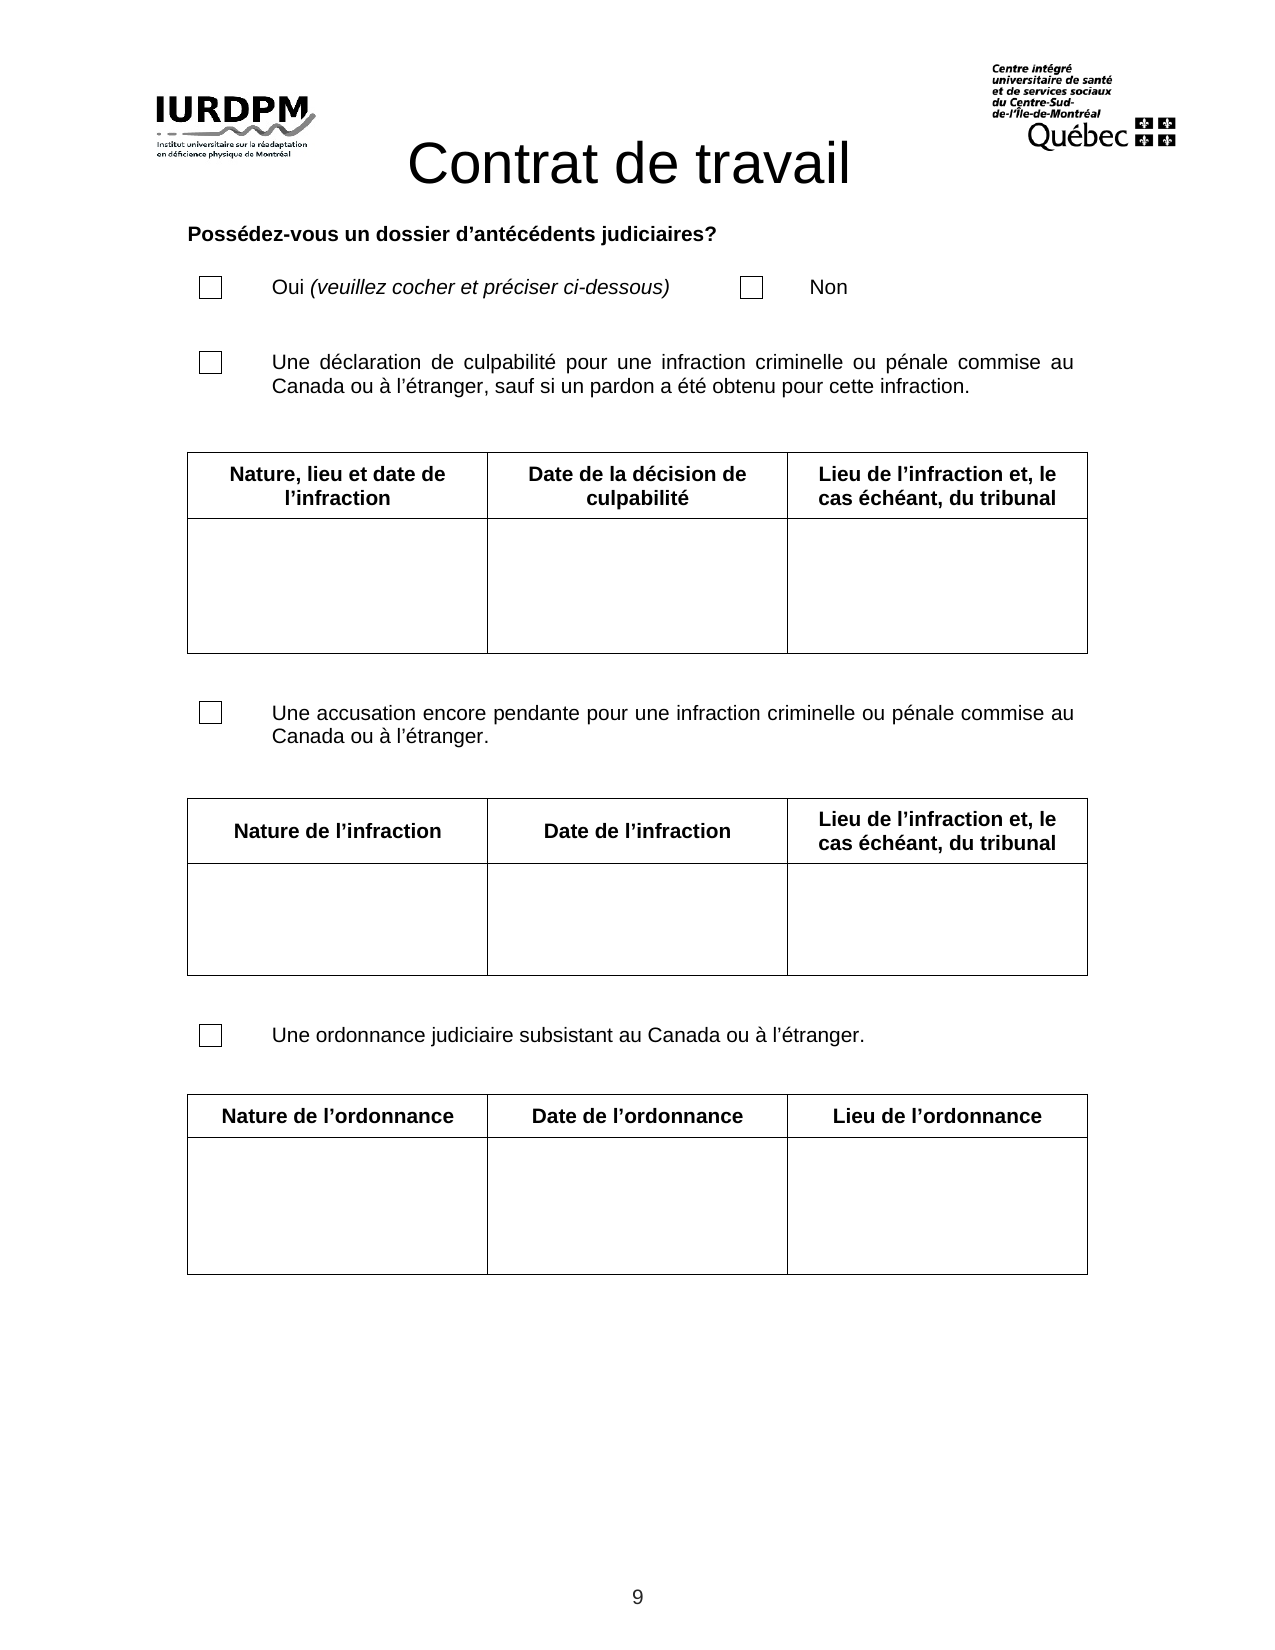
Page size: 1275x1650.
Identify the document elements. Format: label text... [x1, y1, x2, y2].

table_header Une accusation encore pendante pour une infraction criminelle ou pénale commise au Canada ou à l’étranger. [260, 696, 1087, 752]
table_cell [788, 864, 1087, 975]
table_header Lieu de l’infraction et, le cas échéant, du tribunal [788, 453, 1087, 518]
table_header Nature, lieu et date de l’infraction [188, 453, 487, 518]
table_header Une déclaration de culpabilité pour une infraction criminelle ou pénale commise au Canada ou à l’étranger, sauf si un pardon a été obtenu pour cette infraction. [260, 346, 1087, 409]
table_header Nature de l’ordonnance [188, 1095, 487, 1137]
table_cell [188, 864, 487, 975]
picture [992, 64, 1176, 151]
table_cell [488, 1138, 787, 1274]
table_cell [488, 519, 787, 653]
table_header Lieu de l’ordonnance [788, 1095, 1087, 1137]
table_cell [188, 519, 487, 653]
picture [128, 70, 335, 184]
table_cell [188, 1138, 487, 1274]
table_header [187, 346, 260, 409]
table_header Lieu de l’infraction et, le cas échéant, du tribunal [788, 799, 1087, 862]
table_cell [488, 864, 787, 975]
table_header Oui (veuillez cocher et préciser ci-dessous) Non [260, 271, 1087, 303]
table_cell [788, 519, 1087, 653]
table_header Date de l’ordonnance [488, 1095, 787, 1137]
table_cell [788, 1138, 1087, 1274]
table_header Une ordonnance judiciaire subsistant au Canada ou à l’étranger. [260, 1019, 1087, 1051]
table_header [187, 696, 260, 752]
table_header Nature de l’infraction [188, 799, 487, 862]
table_header Date de la décision de culpabilité [488, 453, 787, 518]
table_header Date de l’infraction [488, 799, 787, 862]
table_header [187, 1019, 260, 1051]
table_header [187, 271, 260, 303]
text Possédez-vous un dossier d’antécédents judiciaires? [187, 222, 1088, 246]
